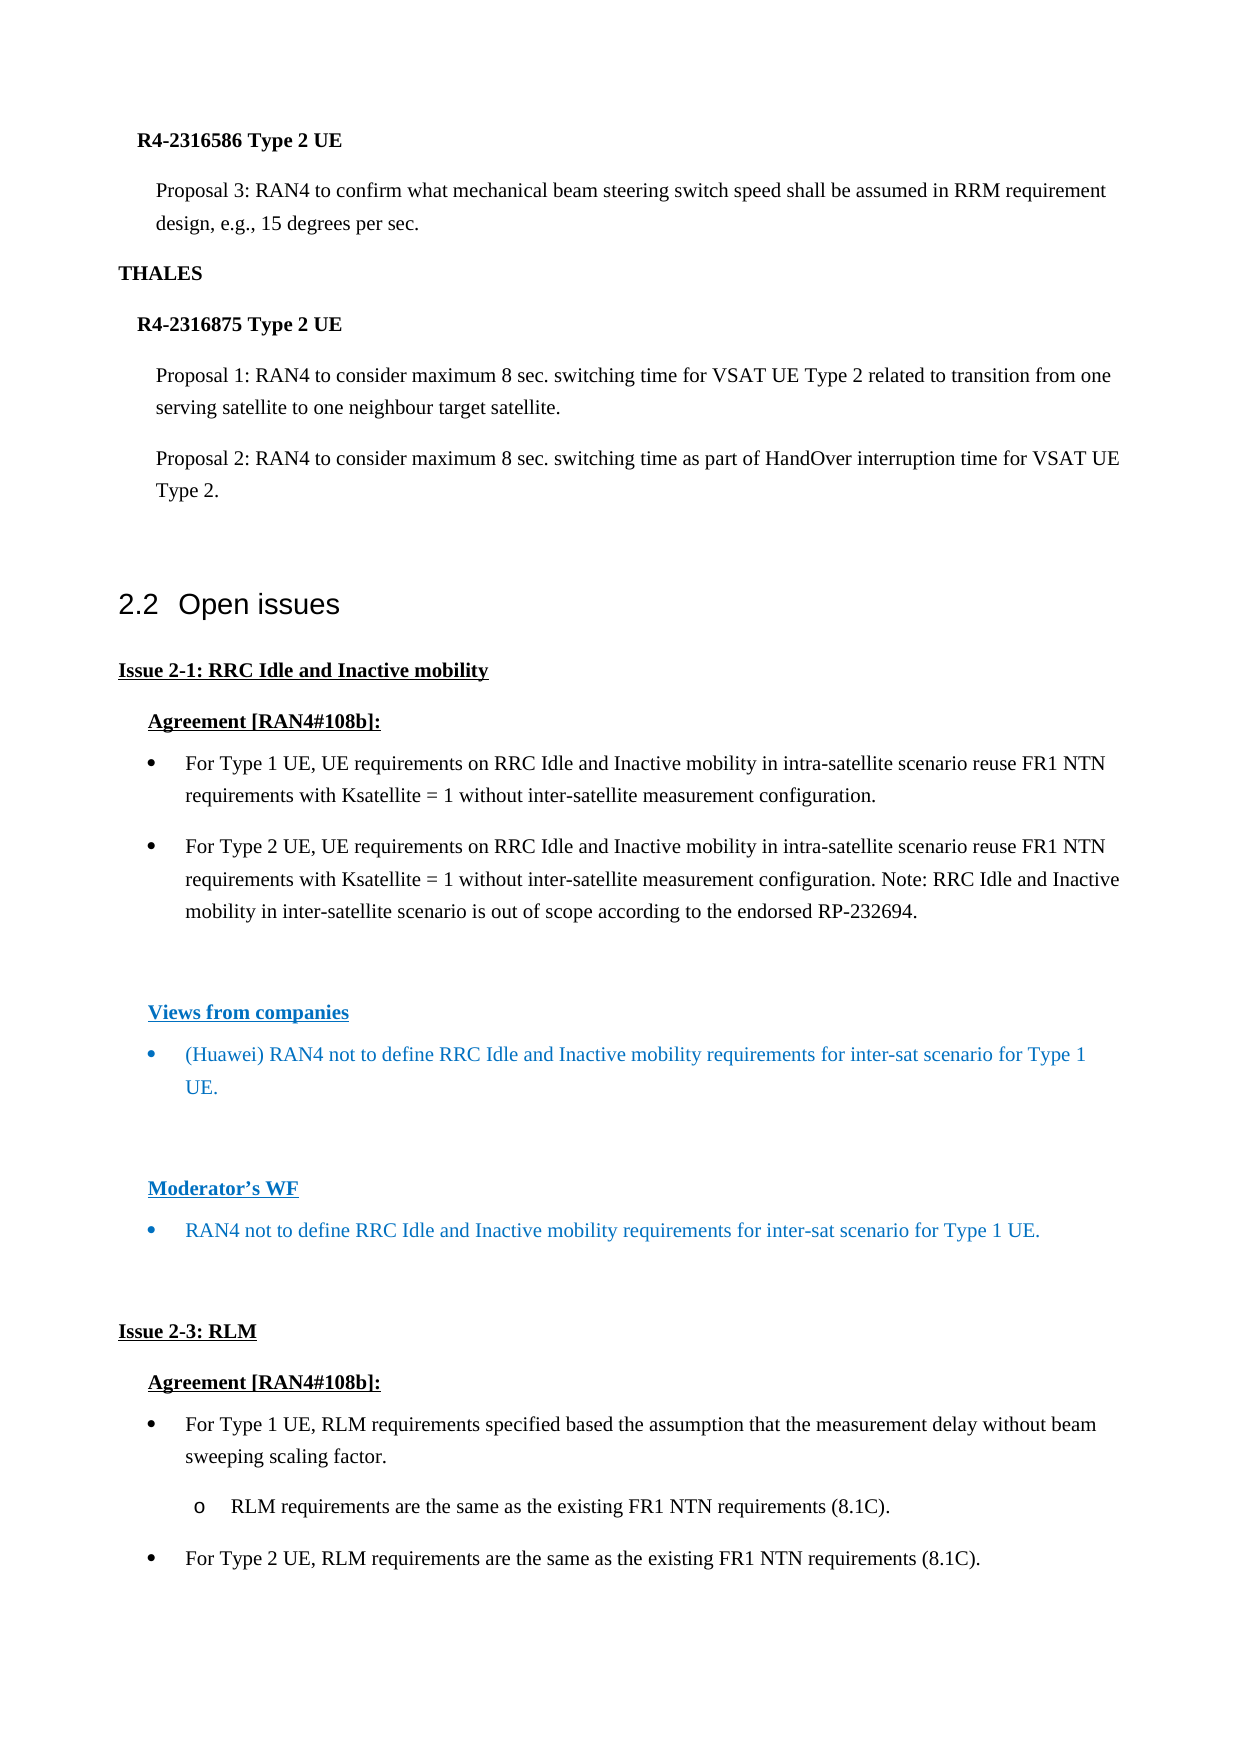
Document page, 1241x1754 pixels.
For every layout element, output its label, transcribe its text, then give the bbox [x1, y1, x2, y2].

list RAN4 not to define RRC Idle and Inactive mobility requirements for inter-sat scenario for Type 1 UE. [148, 1216, 1122, 1244]
list (Huawei) RAN4 not to define RRC Idle and Inactive mobility requirements for inter-sat scenario for Type 1 UE. [148, 1040, 1122, 1101]
text Proposal 1: RAN4 to consider maximum 8 sec. switching time for VSAT UE Type 2 related to transition from one serving satellite to one neighbour target satellite. [156, 361, 1122, 421]
subtitle Open issues [118, 576, 1122, 632]
list For Type 2 UE, UE requirements on RRC Idle and Inactive mobility in intra-satellite scenario reuse FR1 NTN requirements with Ksatellite = 1 without inter-satellite measurement configuration. Note: RRC Idle and Inactive mobility in inter-satellite scenario is out of scope according to the endorsed RP-232694. [148, 832, 1122, 925]
list For Type 1 UE, RLM requirements specified based the assumption that the measurement delay without beam sweeping scaling factor. [148, 1410, 1122, 1471]
text Agreement [RAN4#108b]: [118, 1368, 1122, 1396]
text Proposal 3: RAN4 to confirm what mechanical beam steering switch speed shall be assumed in RRM requirement design, e.g., 15 degrees per sec. [156, 176, 1122, 237]
text R4-2316586 Type 2 UE [137, 126, 1122, 154]
text Agreement [RAN4#108b]: [118, 707, 1122, 735]
text Moderator’s WF [118, 1174, 1122, 1202]
list For Type 1 UE, UE requirements on RRC Idle and Inactive mobility in intra-satellite scenario reuse FR1 NTN requirements with Ksatellite = 1 without inter-satellite measurement configuration. [148, 749, 1122, 809]
text Issue 2-1: RRC Idle and Inactive mobility [118, 656, 1122, 684]
list For Type 2 UE, RLM requirements are the same as the existing FR1 NTN requirements (8.1C). [148, 1544, 1122, 1572]
text Proposal 2: RAN4 to consider maximum 8 sec. switching time as part of HandOver interruption time for VSAT UE Type 2. [156, 444, 1122, 504]
text THALES [118, 259, 1122, 288]
list RLM requirements are the same as the existing FR1 NTN requirements (8.1C). [193, 1493, 1122, 1521]
text Issue 2-3: RLM [118, 1317, 1122, 1345]
text Views from companies [118, 998, 1122, 1026]
text R4-2316875 Type 2 UE [137, 310, 1122, 338]
